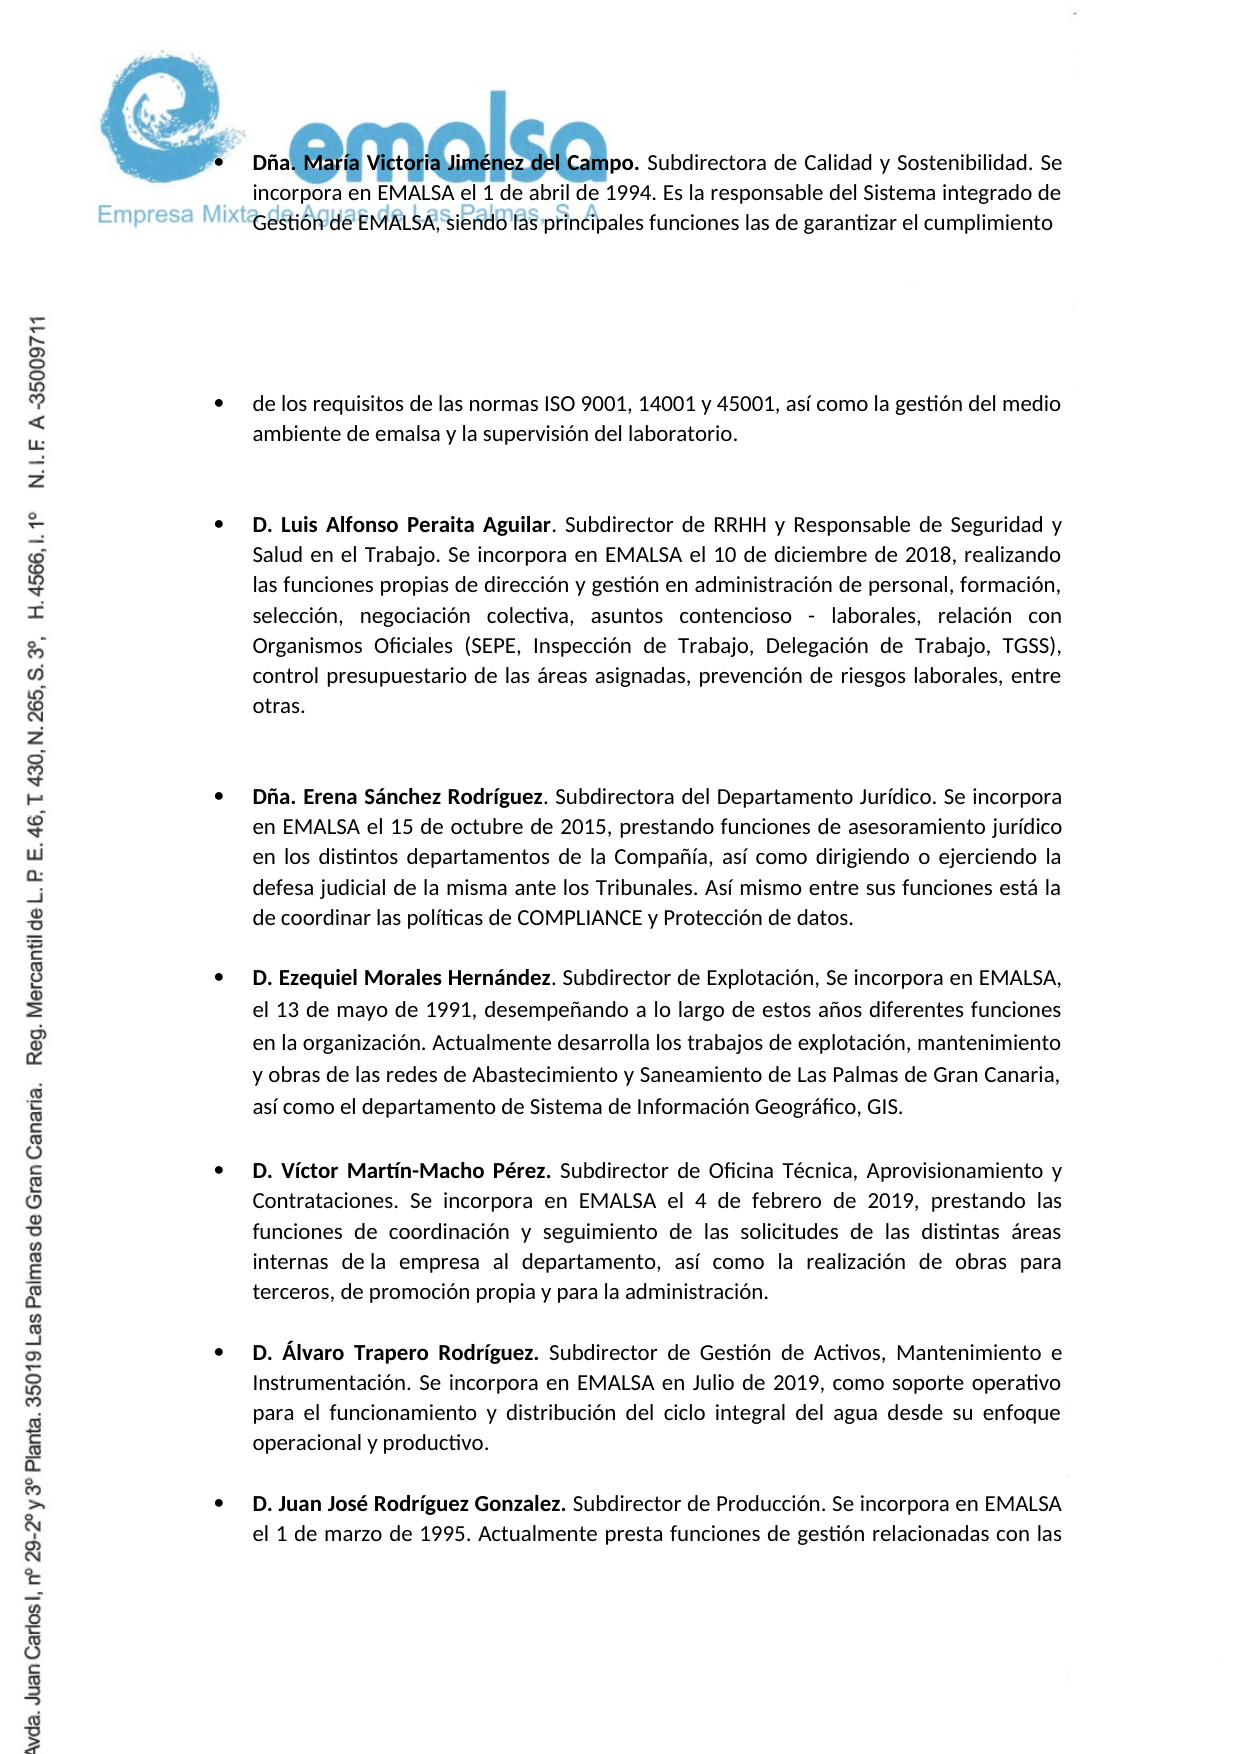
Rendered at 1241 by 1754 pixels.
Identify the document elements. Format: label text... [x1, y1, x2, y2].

list D. Luis Alfonso Peraita Aguilar. Subdirector de RRHH y Responsable de Seguridad y Salud en el Trabajo. Se incorpora en EMALSA el 10 de diciembre de 2018, realizando las funciones propias de dirección y gestión en administración de personal, formación, selección, negociación colectiva, asuntos contencioso - laborales, relación con Organismos Oficiales (SEPE, Inspección de Trabajo, Delegación de Trabajo, TGSS), control presupuestario de las áreas asignadas, prevención de riesgos laborales, entre otras. [215, 510, 1063, 719]
list D. Víctor Martín-Macho Pérez. Subdirector de Oficina Técnica, Aprovisionamiento y Contrataciones. Se incorpora en EMALSA el 4 de febrero de 2019, prestando las funciones de coordinación y seguimiento de las solicitudes de las distintas áreas internas de la empresa al departamento, así como la realización de obras para terceros, de promoción propia y para la administración. [215, 1156, 1063, 1305]
list D. Ezequiel Morales Hernández. Subdirector de Explotación, Se incorpora en EMALSA, el 13 de mayo de 1991, desempeñando a lo largo de estos años diferentes funciones en la organización. Actualmente desarrolla los trabajos de explotación, mantenimiento y obras de las redes de Abastecimiento y Saneamiento de Las Palmas de Gran Canaria, así como el departamento de Sistema de Información Geográfico, GIS. [215, 963, 1063, 1120]
list de los requisitos de las normas ISO 9001, 14001 y 45001, así como la gestión del medio ambiente de emalsa y la supervisión del laboratorio. [215, 389, 1063, 447]
picture [0, 0, 1241, 1754]
list Dña. María Victoria Jiménez del Campo. Subdirectora de Calidad y Sostenibilidad. Se incorpora en EMALSA el 1 de abril de 1994. Es la responsable del Sistema integrado de Gestión de EMALSA, siendo las principales funciones las de garantizar el cumplimiento [215, 148, 1063, 236]
list Dña. Erena Sánchez Rodríguez. Subdirectora del Departamento Jurídico. Se incorpora en EMALSA el 15 de octubre de 2015, prestando funciones de asesoramiento jurídico en los distintos departamentos de la Compañía, así como dirigiendo o ejerciendo la defesa judicial de la misma ante los Tribunales. Así mismo entre sus funciones está la de coordinar las políticas de COMPLIANCE y Protección de datos. [215, 782, 1063, 931]
list D. Álvaro Trapero Rodríguez. Subdirector de Gestión de Activos, Mantenimiento e Instrumentación. Se incorpora en EMALSA en Julio de 2019, como soporte operativo para el funcionamiento y distribución del ciclo integral del agua desde su enfoque operacional y productivo. [215, 1338, 1063, 1456]
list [215, 1489, 1063, 1547]
